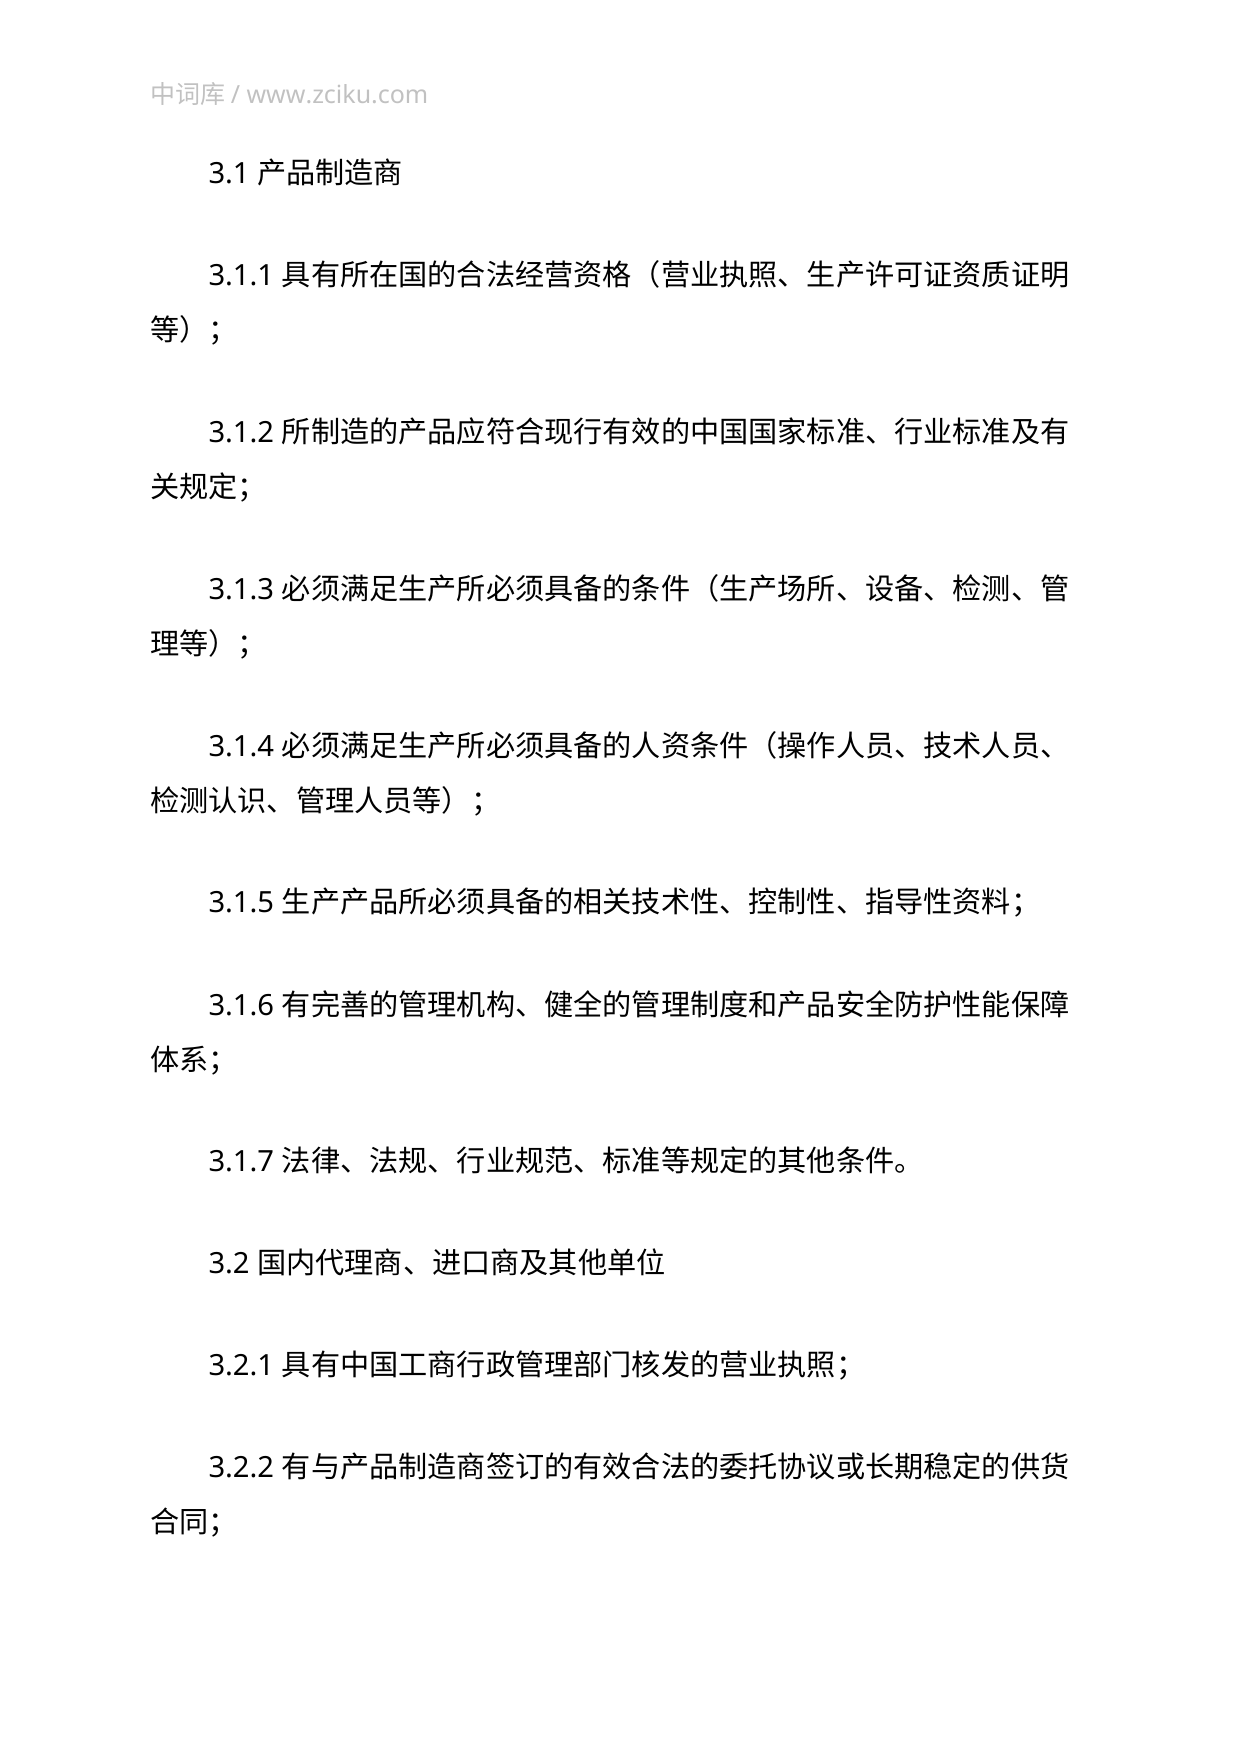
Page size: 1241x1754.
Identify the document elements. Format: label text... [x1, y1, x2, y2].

text 3.2.2 有与产品制造商签订的有效合法的委托协议或长期稳定的供货合同； [150, 1444, 1090, 1541]
text 3.1.5 生产产品所必须具备的相关技术性、控制性、指导性资料； [150, 879, 1090, 921]
text 3.1.2 所制造的产品应符合现行有效的中国国家标准、行业标准及有关规定； [150, 409, 1090, 506]
text 3.1.4 必须满足生产所必须具备的人资条件（操作人员、技术人员、检测认识、管理人员等）； [150, 722, 1090, 819]
text 3.1.6 有完善的管理机构、健全的管理制度和产品安全防护性能保障体系； [150, 981, 1090, 1078]
text 3.1.7 法律、法规、行业规范、标准等规定的其他条件。 [150, 1138, 1090, 1180]
text 3.2 国内代理商、进口商及其他单位 [150, 1240, 1090, 1282]
text 3.1.3 必须满足生产所必须具备的条件（生产场所、设备、检测、管理等）； [150, 566, 1090, 663]
text 3.1 产品制造商 [150, 150, 1090, 192]
text 3.2.1 具有中国工商行政管理部门核发的营业执照； [150, 1342, 1090, 1384]
text 3.1.1 具有所在国的合法经营资格（营业执照、生产许可证资质证明等）； [150, 252, 1090, 349]
